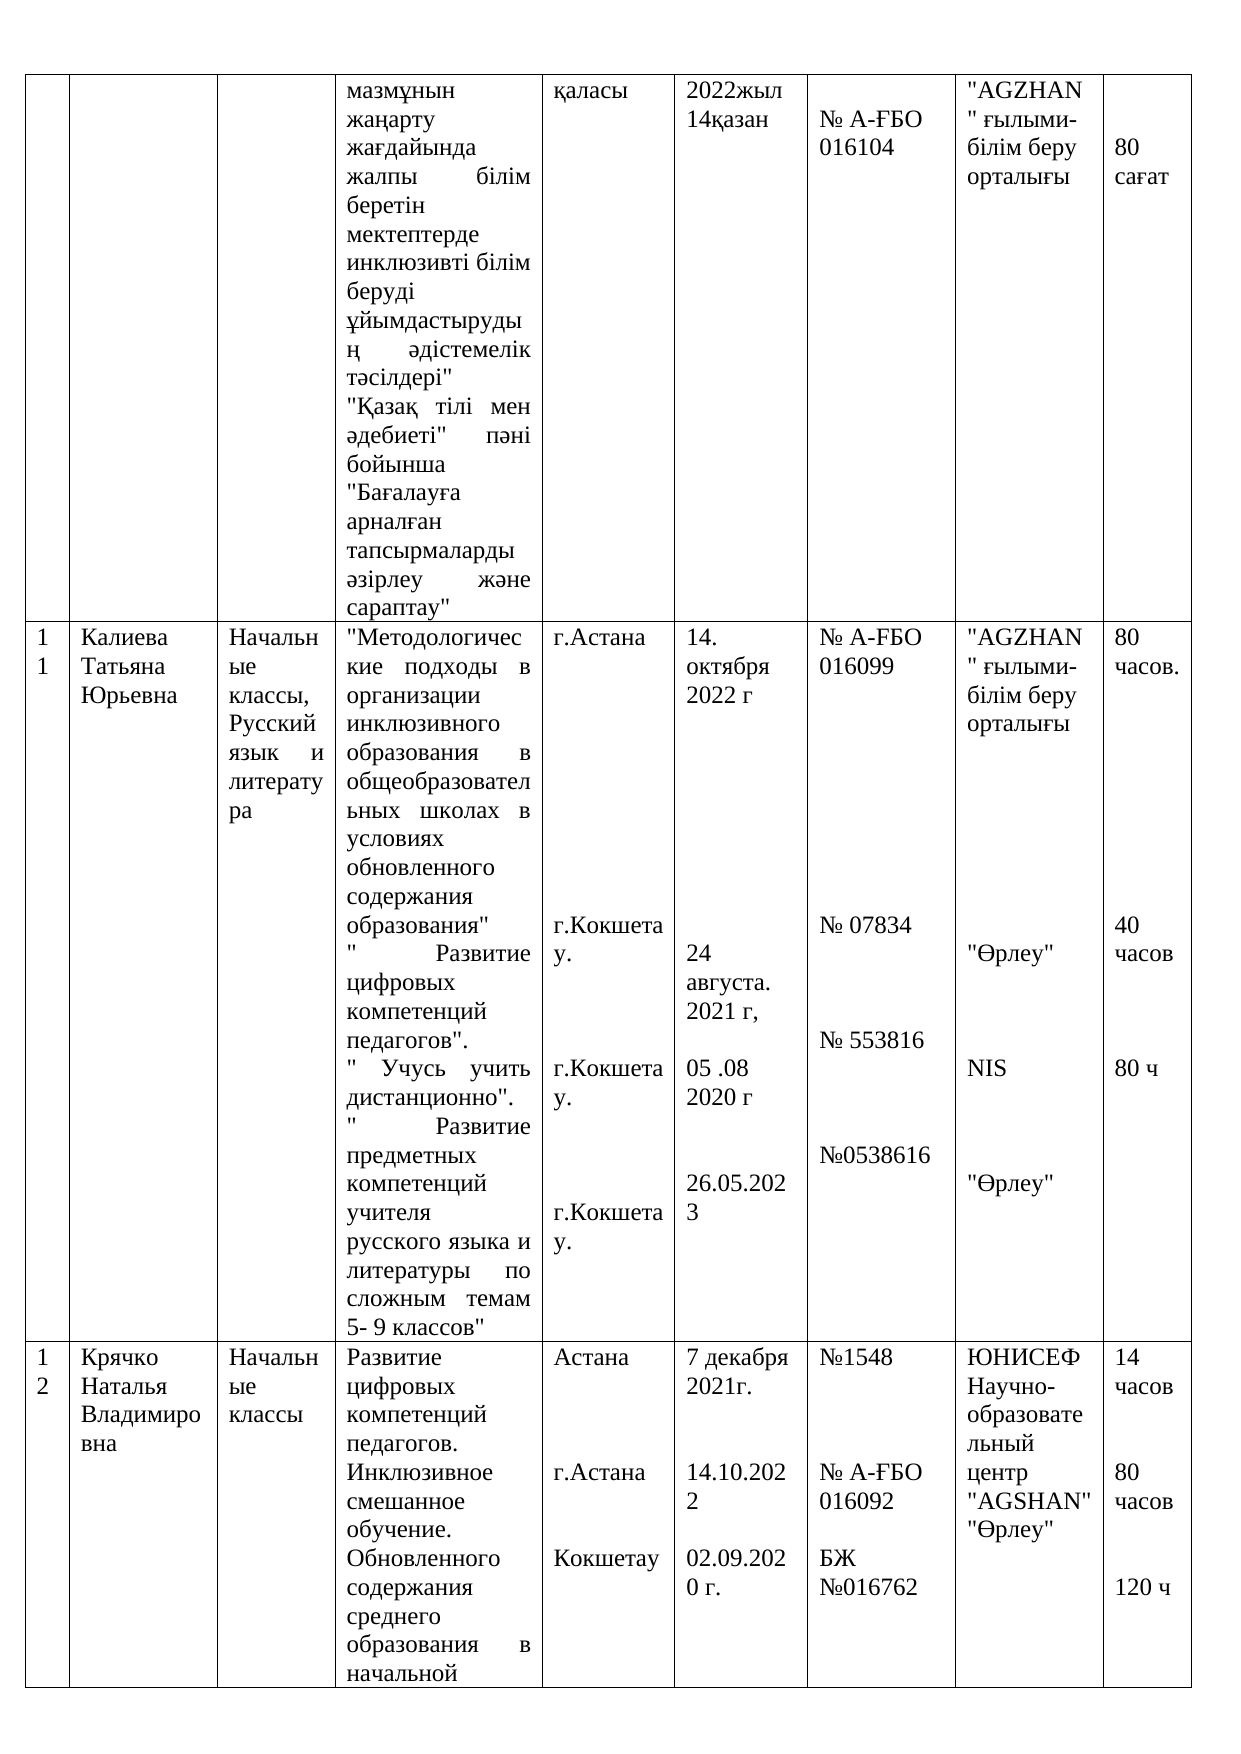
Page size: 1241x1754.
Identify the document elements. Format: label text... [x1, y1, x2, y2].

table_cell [70, 1342, 217, 1687]
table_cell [336, 75, 542, 621]
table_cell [808, 1342, 955, 1687]
table_cell Калиева Татьяна Юрьевна [70, 622, 217, 1341]
table_cell 80 часов. 40 часов 80 ч [1104, 622, 1191, 1341]
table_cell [543, 75, 674, 621]
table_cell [70, 75, 217, 621]
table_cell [336, 1342, 542, 1687]
table_cell 12 [26, 1342, 69, 1687]
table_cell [218, 75, 335, 621]
table_cell 14. октября 2022 г 24 августа. 2021 г, 05 .08 2020 г 26.05.2023 [675, 622, 807, 1341]
table_cell "AGZHAN" ғылыми- білім беру орталығы "Өрлеу" NIS "Өрлеу" [956, 622, 1103, 1341]
table_cell "Методологические подходы в организации инклюзивного образования в общеобразовательных школах в условиях обновленного содержания образования" " Развитие цифровых компетенций педагогов". " Учусь учить дистанционно". " Развитие предметных компетенций учителя русского языка и литературы по сложным темам 5- 9 классов" [336, 622, 542, 1341]
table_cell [956, 1342, 1103, 1687]
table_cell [675, 1342, 807, 1687]
table_cell 2022жыл 14қазан [675, 75, 807, 621]
table_cell 10 [26, 75, 69, 621]
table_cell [956, 75, 1103, 621]
table_cell 11 [26, 622, 69, 1341]
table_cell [1104, 1342, 1191, 1687]
table_cell Начальные классы [218, 1342, 335, 1687]
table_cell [808, 75, 955, 621]
table_cell Начальные классы, Русский язык и литература [218, 622, 335, 1341]
table_cell 80 сағат 80 сағат [1104, 75, 1191, 621]
table_cell г.Астана г.Кокшетау. г.Кокшетау. г.Кокшетау. [543, 622, 674, 1341]
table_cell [543, 1342, 674, 1687]
table_cell № А-FБО 016099 № 07834 № 553816 №0538616 [808, 622, 955, 1341]
